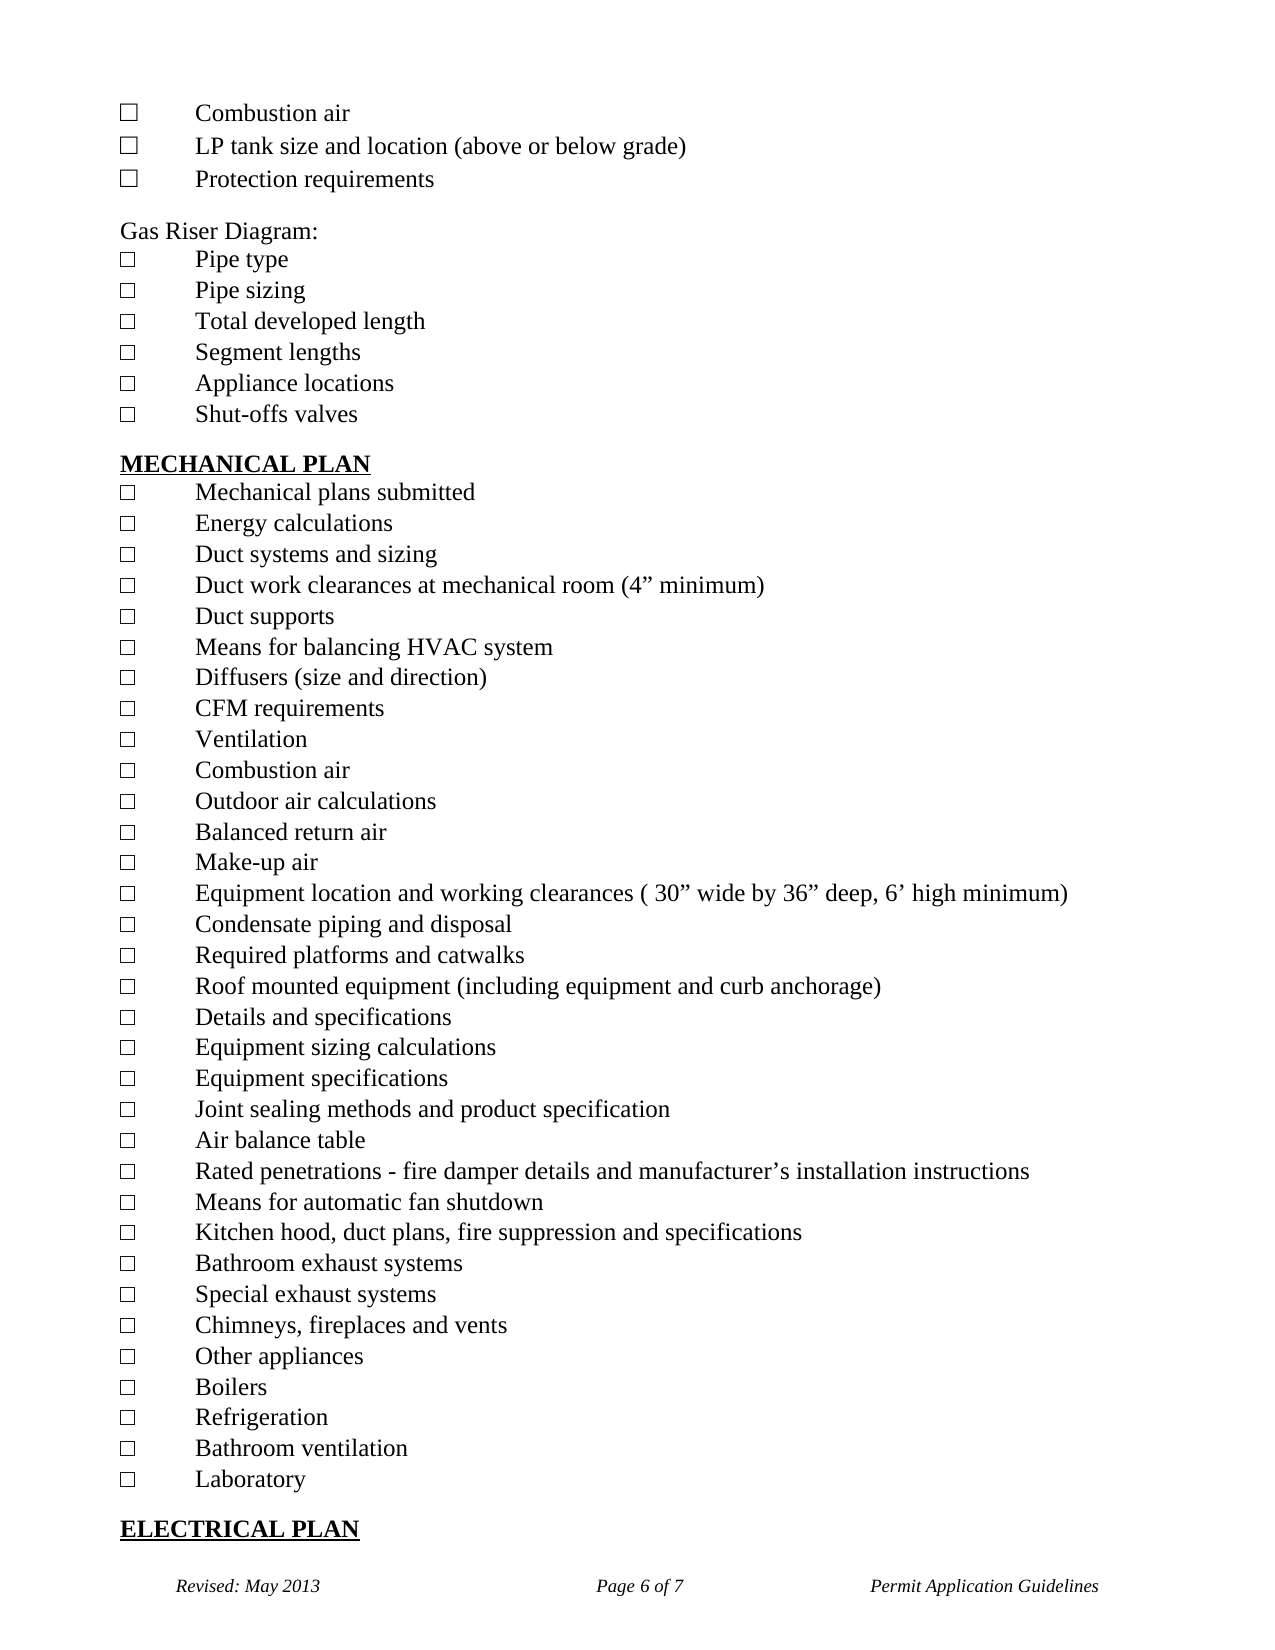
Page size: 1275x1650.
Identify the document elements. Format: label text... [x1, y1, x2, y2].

list Means for automatic fan shutdown [120, 1187, 1155, 1217]
list Joint sealing methods and product specification [120, 1094, 1155, 1125]
list Ventilation [120, 724, 1155, 755]
list Equipment location and working clearances ( 30” wide by 36” deep, 6’ high minimum) [120, 878, 1155, 909]
list Duct work clearances at mechanical room (4” minimum) [120, 570, 1155, 601]
list CFM requirements [120, 693, 1155, 724]
list Duct systems and sizing [120, 539, 1155, 570]
list Boilers [120, 1372, 1155, 1402]
list Pipe sizing [120, 275, 1155, 306]
list Combustion air [120, 755, 1155, 786]
list Balanced return air [120, 817, 1155, 847]
list Appliance locations [120, 368, 1155, 399]
list Total developed length [120, 306, 1155, 337]
list Shut-offs valves [120, 399, 1155, 429]
list Rated penetrations - fire damper details and manufacturer’s installation instructions [120, 1156, 1155, 1187]
list Pipe type [120, 244, 1155, 275]
list Roof mounted equipment (including equipment and curb anchorage) [120, 971, 1155, 1002]
text MECHANICAL PLAN [120, 449, 1155, 477]
list Segment lengths [120, 337, 1155, 368]
list Outdoor air calculations [120, 786, 1155, 817]
list Combustion air [120, 97, 1155, 131]
list Equipment specifications [120, 1063, 1155, 1094]
list Details and specifications [120, 1002, 1155, 1032]
list Diffusers (size and direction) [120, 662, 1155, 693]
list Duct supports [120, 601, 1155, 632]
list Refrigeration [120, 1402, 1155, 1433]
list Bathroom exhaust systems [120, 1248, 1155, 1279]
list Chimneys, fireplaces and vents [120, 1310, 1155, 1341]
list Condensate piping and disposal [120, 909, 1155, 940]
list Bathroom ventilation [120, 1433, 1155, 1464]
text Gas Riser Diagram: [120, 216, 1155, 244]
list Protection requirements [120, 163, 1155, 197]
list Special exhaust systems [120, 1279, 1155, 1310]
list Equipment sizing calculations [120, 1032, 1155, 1063]
list Kitchen hood, duct plans, fire suppression and specifications [120, 1217, 1155, 1248]
text ELECTRICAL PLAN [120, 1514, 1155, 1543]
list Air balance table [120, 1125, 1155, 1156]
list Mechanical plans submitted [120, 477, 1155, 508]
list Means for balancing HVAC system [120, 632, 1155, 662]
list LP tank size and location (above or below grade) [120, 131, 1155, 163]
list Make-up air [120, 847, 1155, 878]
list Laboratory [120, 1464, 1155, 1495]
list Other appliances [120, 1341, 1155, 1372]
list Energy calculations [120, 508, 1155, 539]
list Required platforms and catwalks [120, 940, 1155, 971]
